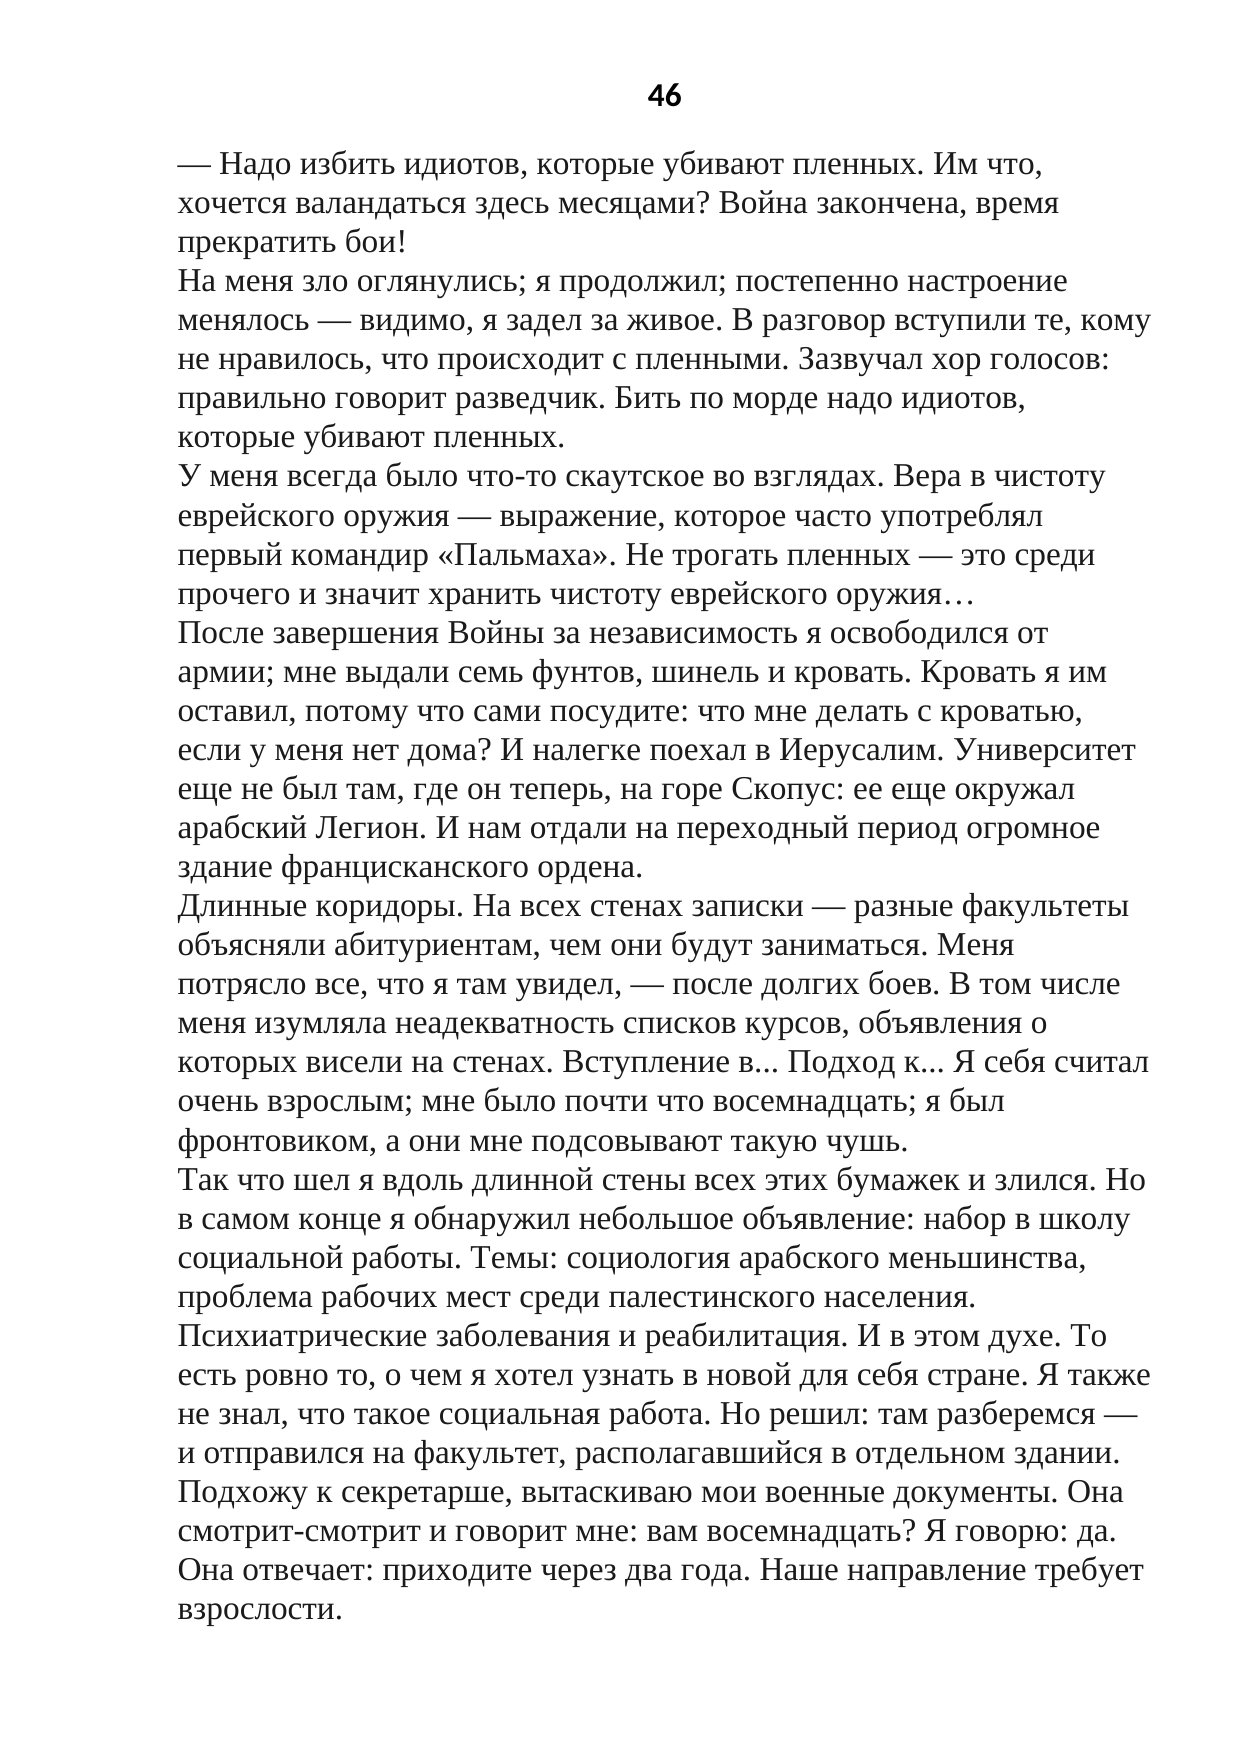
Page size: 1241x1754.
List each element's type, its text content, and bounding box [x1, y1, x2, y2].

text — Надо избить идиотов, которые убивают пленных. Им что, хочется валандаться здесь месяцами? Война закончена, время прекратить бои! [177, 142, 1152, 260]
text После завершения Войны за независимость я освободился от армии; мне выдали семь фунтов, шинель и кровать. Кровать я им оставил, потому что сами посудите: что мне делать с кроватью, если у меня нет дома? И налегке поехал в Иерусалим. Университет еще не был там, где он теперь, на горе Скопус: ее еще окружал арабский Легион. И нам отдали на переходный период огромное здание францисканского ордена. [177, 611, 1152, 885]
text На меня зло оглянулись; я продолжил; постепенно настроение менялось — видимо, я задел за живое. В разговор вступили те, кому не нравилось, что происходит с пленными. Зазвучал хор голосов: правильно говорит разведчик. Бить по морде надо идиотов, которые убивают пленных. [177, 260, 1152, 455]
text Так что шел я вдоль длинной стены всех этих бумажек и злился. Но в самом конце я обнаружил небольшое объявление: набор в школу социальной работы. Темы: социология арабского меньшинства, проблема рабочих мест среди палестинского населения. Психиатрические заболевания и реабилитация. И в этом духе. То есть ровно то, о чем я хотел узнать в новой для себя стране. Я также не знал, что такое социальная работа. Но решил: там разберемся — и отправился на факультет, располагавшийся в отдельном здании. Подхожу к секретарше, вытаскиваю мои военные документы. Она смотрит-смотрит и говорит мне: вам восемнадцать? Я говорю: да. Она отвечает: приходите через два года. Наше направление требует взрослости. [177, 1158, 1152, 1627]
text У меня всегда было что-то скаутское во взглядах. Вера в чистоту еврейского оружия — выражение, которое часто употреблял первый командир «Пальмаха». Не трогать пленных — это среди прочего и значит хранить чистоту еврейского оружия… [177, 455, 1152, 611]
text Длинные коридоры. На всех стенах записки — разные факультеты объясняли абитуриентам, чем они будут заниматься. Меня потрясло все, что я там увидел, — после долгих боев. В том числе меня изумляла неадекватность списков курсов, объявления о которых висели на стенах. Вступление в... Подход к... Я себя считал очень взрослым; мне было почти что восемнадцать; я был фронтовиком, а они мне подсовывают такую чушь. [177, 885, 1152, 1158]
